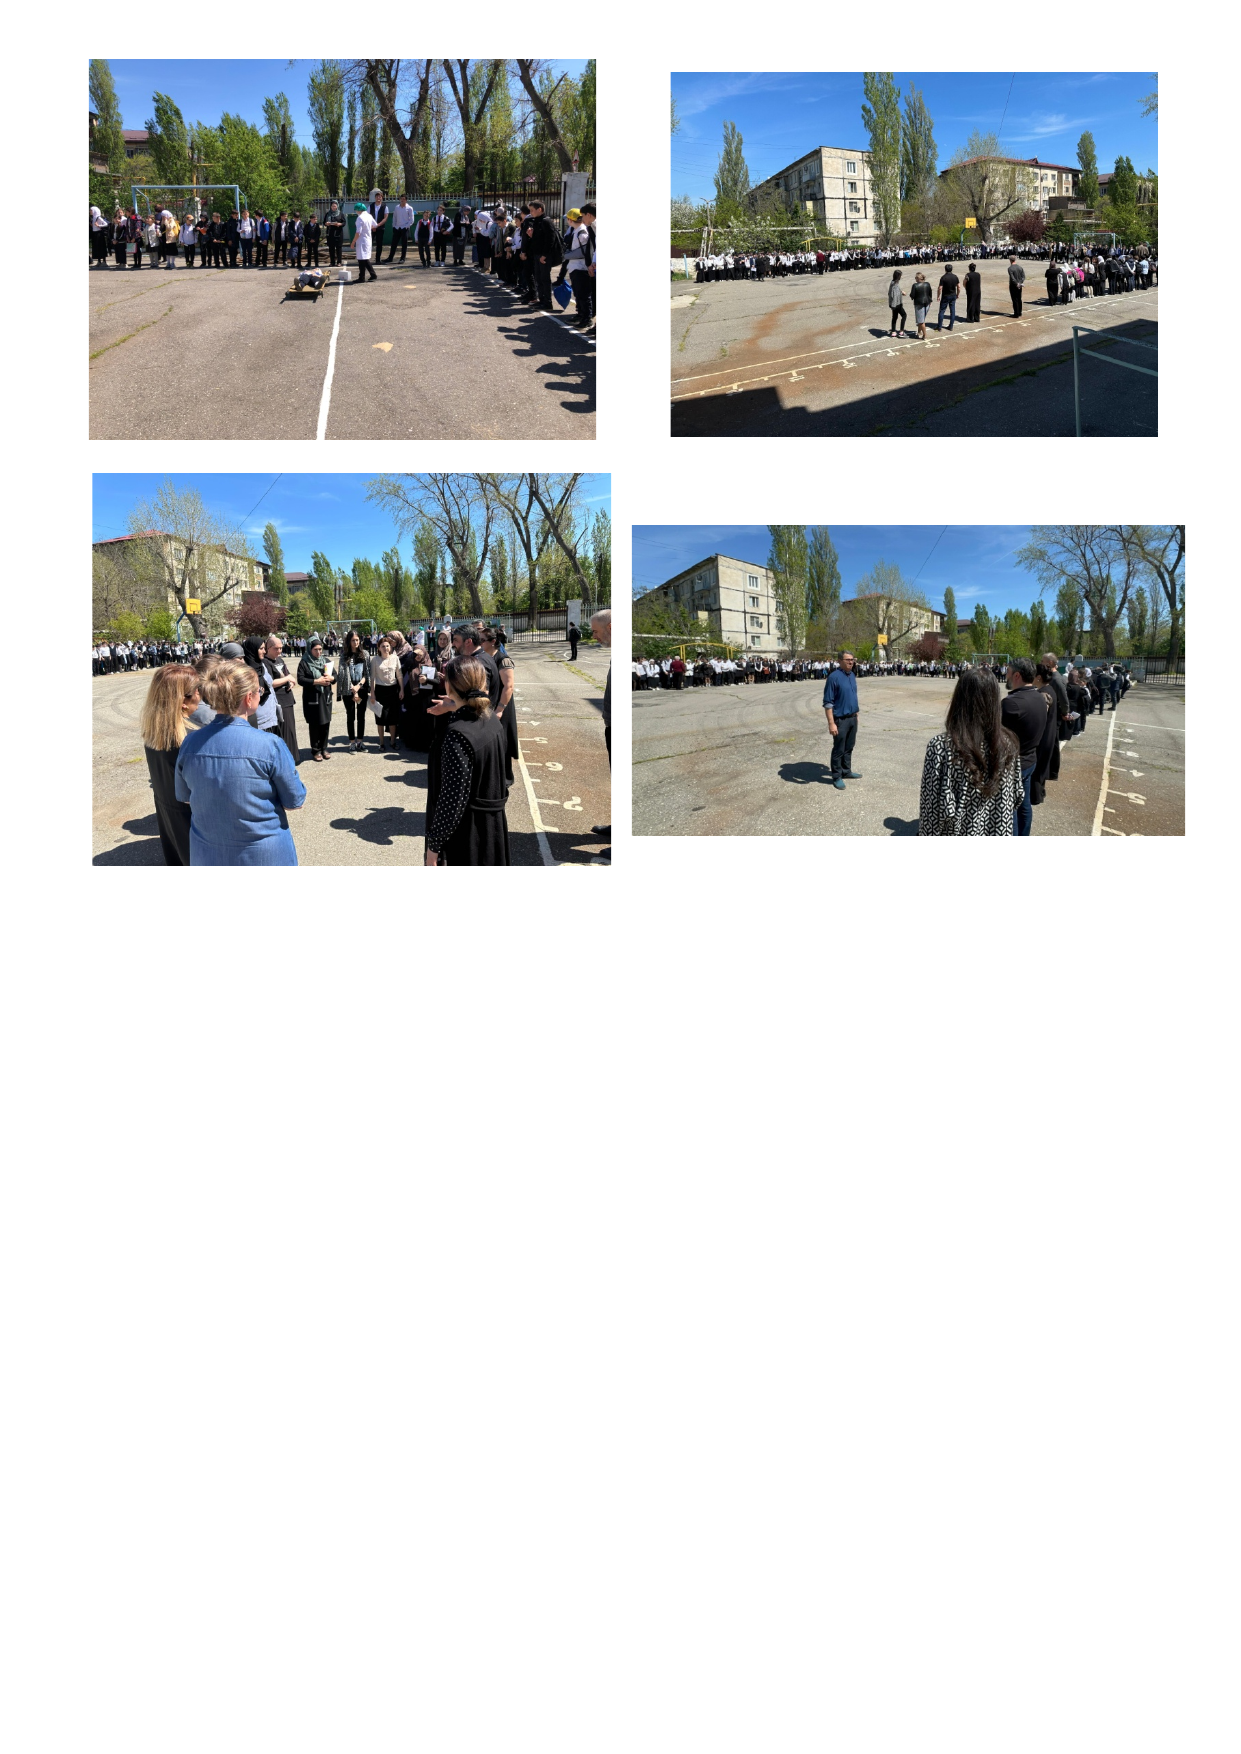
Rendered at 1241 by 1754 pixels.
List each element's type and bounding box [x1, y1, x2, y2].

picture [631, 525, 1185, 835]
picture [88, 59, 597, 440]
picture [92, 473, 611, 864]
picture [670, 72, 1158, 435]
